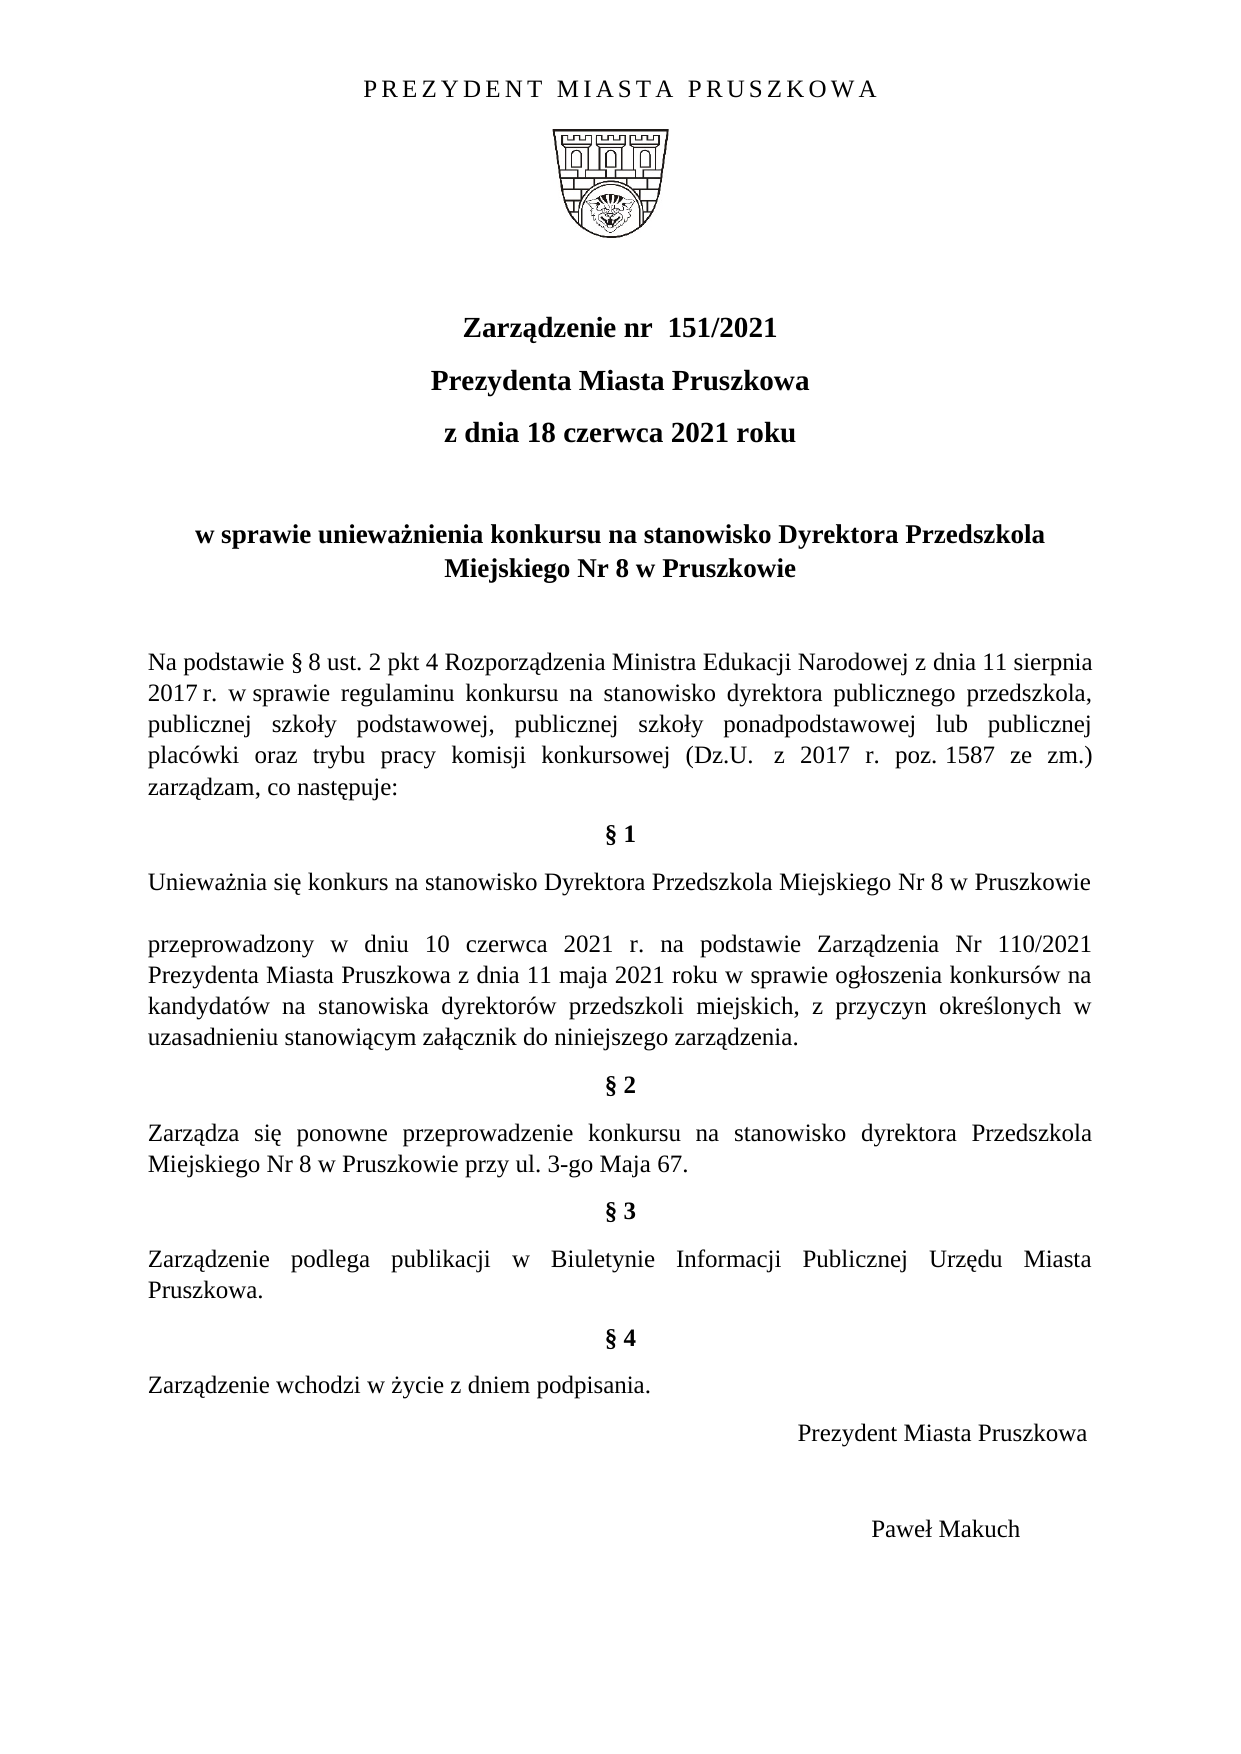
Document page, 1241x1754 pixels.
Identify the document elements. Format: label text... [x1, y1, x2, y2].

text § 4 [148, 1323, 1093, 1352]
picture [552, 129, 669, 238]
text Zarządzenie wchodzi w życie z dniem podpisania. [148, 1371, 1093, 1399]
text § 1 [148, 819, 1093, 848]
text Unieważnia się konkurs na stanowisko Dyrektora Przedszkola Miejskiego Nr 8 w Pruszkowie przeprowadzony w dniu 10 czerwca 2021 r. na podstawie Zarządzenia Nr 110/2021 Prezydenta Miasta Pruszkowa z dnia 11 maja 2021 roku w sprawie ogłoszenia konkursów na kandydatów na stanowiska dyrektorów przedszkoli miejskich, z przyczyn określonych w uzasadnieniu stanowiącym załącznik do niniejszego zarządzenia. [148, 867, 1093, 1051]
text Prezydenta Miasta Pruszkowa [148, 363, 1093, 396]
text Prezydent Miasta Pruszkowa [148, 74, 1093, 103]
text § 3 [148, 1196, 1093, 1225]
text Zarządza się ponowne przeprowadzenie konkursu na stanowisko dyrektora Przedszkola Miejskiego Nr 8 w Pruszkowie przy ul. 3-go Maja 67. [148, 1118, 1093, 1177]
text z dnia 18 czerwca 2021 roku [148, 416, 1093, 449]
text § 2 [148, 1070, 1093, 1099]
text Na podstawie § 8 ust. 2 pkt 4 Rozporządzenia Ministra Edukacji Narodowej z dnia 11 sierpnia 2017 r. w sprawie regulaminu konkursu na stanowisko dyrektora publicznego przedszkola, publicznej szkoły podstawowej, publicznej szkoły ponadpodstawowej lub publicznej placówki oraz trybu pracy komisji konkursowej (Dz.U. z 2017 r. poz. 1587 ze zm.) zarządzam, co następuje: [148, 647, 1093, 800]
text w sprawie unieważnienia konkursu na stanowisko Dyrektora Przedszkola Miejskiego Nr 8 w Pruszkowie [148, 519, 1093, 583]
text Paweł Makuch [871, 1514, 1093, 1542]
text Zarządzenie podlega publikacji w Biuletynie Informacji Publicznej Urzędu Miasta Pruszkowa. [148, 1244, 1093, 1304]
text Prezydent Miasta Pruszkowa [797, 1418, 1093, 1447]
text Zarządzenie nr 151/2021 [148, 310, 1093, 343]
